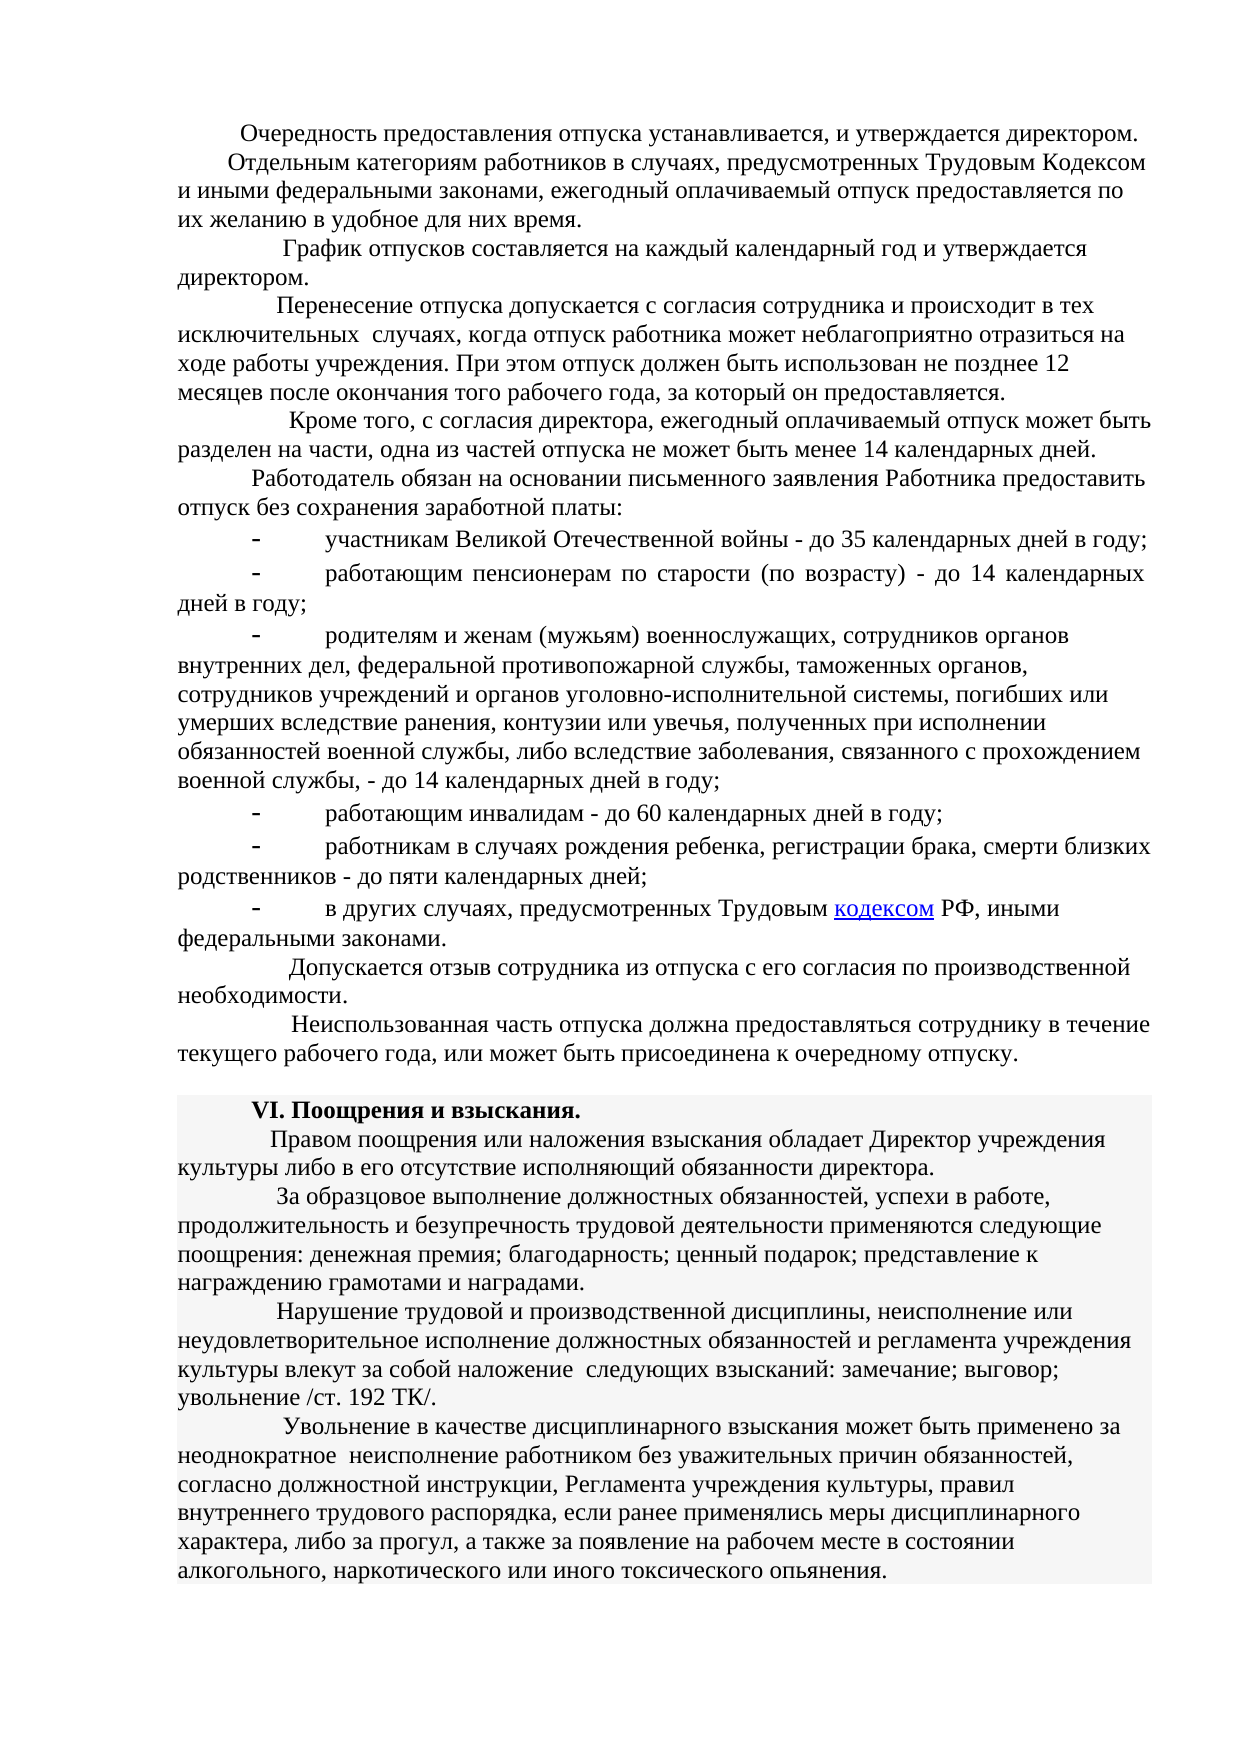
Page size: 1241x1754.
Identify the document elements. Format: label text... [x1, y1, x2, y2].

text Перенесение отпуска допускается с согласия сотрудника и происходит в тех исключительных случаях, когда отпуск работника может неблагоприятно отразиться на ходе работы учреждения. При этом отпуск должен быть использован не позднее 12 месяцев после окончания того рабочего года, за который он предоставляется. [177, 291, 1152, 406]
text Нарушение трудовой и производственной дисциплины, неисполнение или неудовлетворительное исполнение должностных обязанностей и регламента учреждения культуры влекут за собой наложение следующих взысканий: замечание; выговор; увольнение /ст. 192 ТК/. [177, 1296, 1152, 1411]
list работникам в случаях рождения ребенка, регистрации брака, смерти близких родственников - до пяти календарных дней; [177, 827, 1152, 889]
text Увольнение в качестве дисциплинарного взыскания может быть применено за неоднократное неисполнение работником без уважительных причин обязанностей, согласно должностной инструкции, Регламента учреждения культуры, правил внутреннего трудового распорядка, если ранее применялись меры дисциплинарного характера, либо за прогул, а также за появление на рабочем месте в состоянии алкогольного, наркотического или иного токсического опьянения. [177, 1411, 1152, 1584]
text Кроме того, с согласия директора, ежегодный оплачиваемый отпуск может быть разделен на части, одна из частей отпуска не может быть менее 14 календарных дней. [177, 406, 1152, 463]
text VI. Поощрения и взыскания. [177, 1095, 1152, 1124]
list участникам Великой Отечественной войны - до 35 календарных дней в году; [177, 521, 1152, 554]
list работающим инвалидам - до 60 календарных дней в году; [177, 794, 1152, 827]
list в других случаях, предусмотренных Трудовым кодексом РФ, иными федеральными законами. [177, 889, 1152, 952]
text График отпусков составляется на каждый календарный год и утверждается директором. [177, 233, 1152, 291]
text Очередность предоставления отпуска устанавливается, и утверждается директором. [177, 118, 1152, 147]
list работающим пенсионерам по старости (по возрасту) - до 14 календарных дней в году; [177, 554, 1152, 616]
text Неиспользованная часть отпуска должна предоставляться сотруднику в течение текущего рабочего года, или может быть присоединена к очередному отпуску. [177, 1009, 1152, 1067]
text Работодатель обязан на основании письменного заявления Работника предоставить отпуск без сохранения заработной платы: [177, 463, 1152, 521]
text Правом поощрения или наложения взыскания обладает Директор учреждения культуры либо в его отсутствие исполняющий обязанности директора. [177, 1124, 1152, 1181]
list родителям и женам (мужьям) военнослужащих, сотрудников органов внутренних дел, федеральной противопожарной службы, таможенных органов, сотрудников учреждений и органов уголовно-исполнительной системы, погибших или умерших вследствие ранения, контузии или увечья, полученных при исполнении обязанностей военной службы, либо вследствие заболевания, связанного с прохождением военной службы, - до 14 календарных дней в году; [177, 616, 1152, 794]
text За образцовое выполнение должностных обязанностей, успехи в работе, продолжительность и безупречность трудовой деятельности применяются следующие поощрения: денежная премия; благодарность; ценный подарок; представление к награждению грамотами и наградами. [177, 1181, 1152, 1296]
text Отдельным категориям работников в случаях, предусмотренных Трудовым Кодексом и иными федеральными законами, ежегодный оплачиваемый отпуск предоставляется по их желанию в удобное для них время. [177, 147, 1152, 233]
text Допускается отзыв сотрудника из отпуска с его согласия по производственной необходимости. [177, 952, 1152, 1009]
